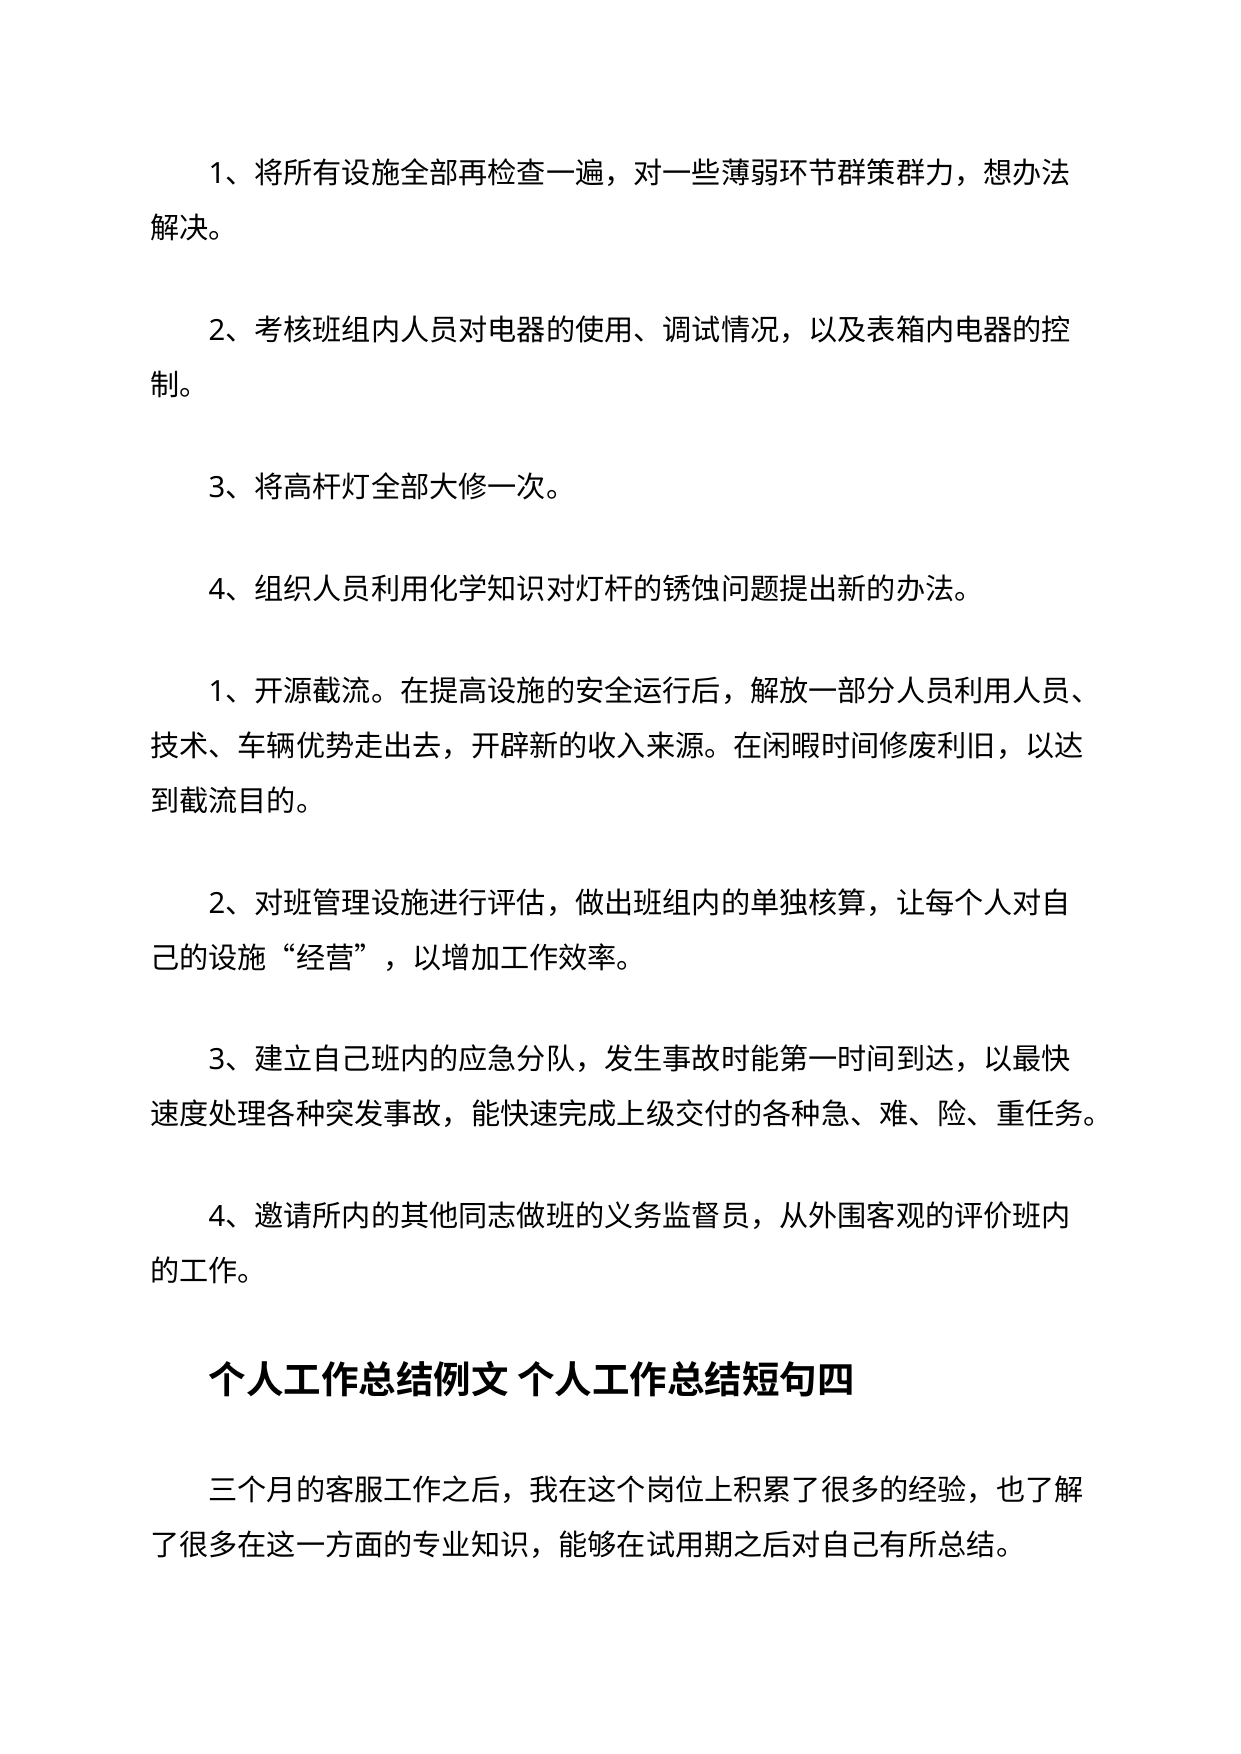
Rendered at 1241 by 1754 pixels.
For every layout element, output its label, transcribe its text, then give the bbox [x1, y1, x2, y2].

text 1、将所有设施全部再检查一遍，对一些薄弱环节群策群力，想办法解决。 [150, 150, 1090, 247]
text 1、开源截流。在提高设施的安全运行后，解放一部分人员利用人员、技术、车辆优势走出去，开辟新的收入来源。在闲暇时间修废利旧，以达到截流目的。 [150, 667, 1090, 820]
text 2、对班管理设施进行评估，做出班组内的单独核算，让每个人对自己的设施“经营”，以增加工作效率。 [150, 879, 1090, 976]
text 个人工作总结例文 个人工作总结短句四 [150, 1349, 1090, 1404]
text 4、邀请所内的其他同志做班的义务监督员，从外围客观的评价班内的工作。 [150, 1193, 1090, 1290]
text 4、组织人员利用化学知识对灯杆的锈蚀问题提出新的办法。 [150, 566, 1090, 608]
text 3、建立自己班内的应急分队，发生事故时能第一时间到达，以最快速度处理各种突发事故，能快速完成上级交付的各种急、难、险、重任务。 [150, 1036, 1090, 1133]
text 三个月的客服工作之后，我在这个岗位上积累了很多的经验，也了解了很多在这一方面的专业知识，能够在试用期之后对自己有所总结。 [150, 1467, 1090, 1564]
text 2、考核班组内人员对电器的使用、调试情况，以及表箱内电器的控制。 [150, 307, 1090, 404]
text 3、将高杆灯全部大修一次。 [150, 463, 1090, 506]
